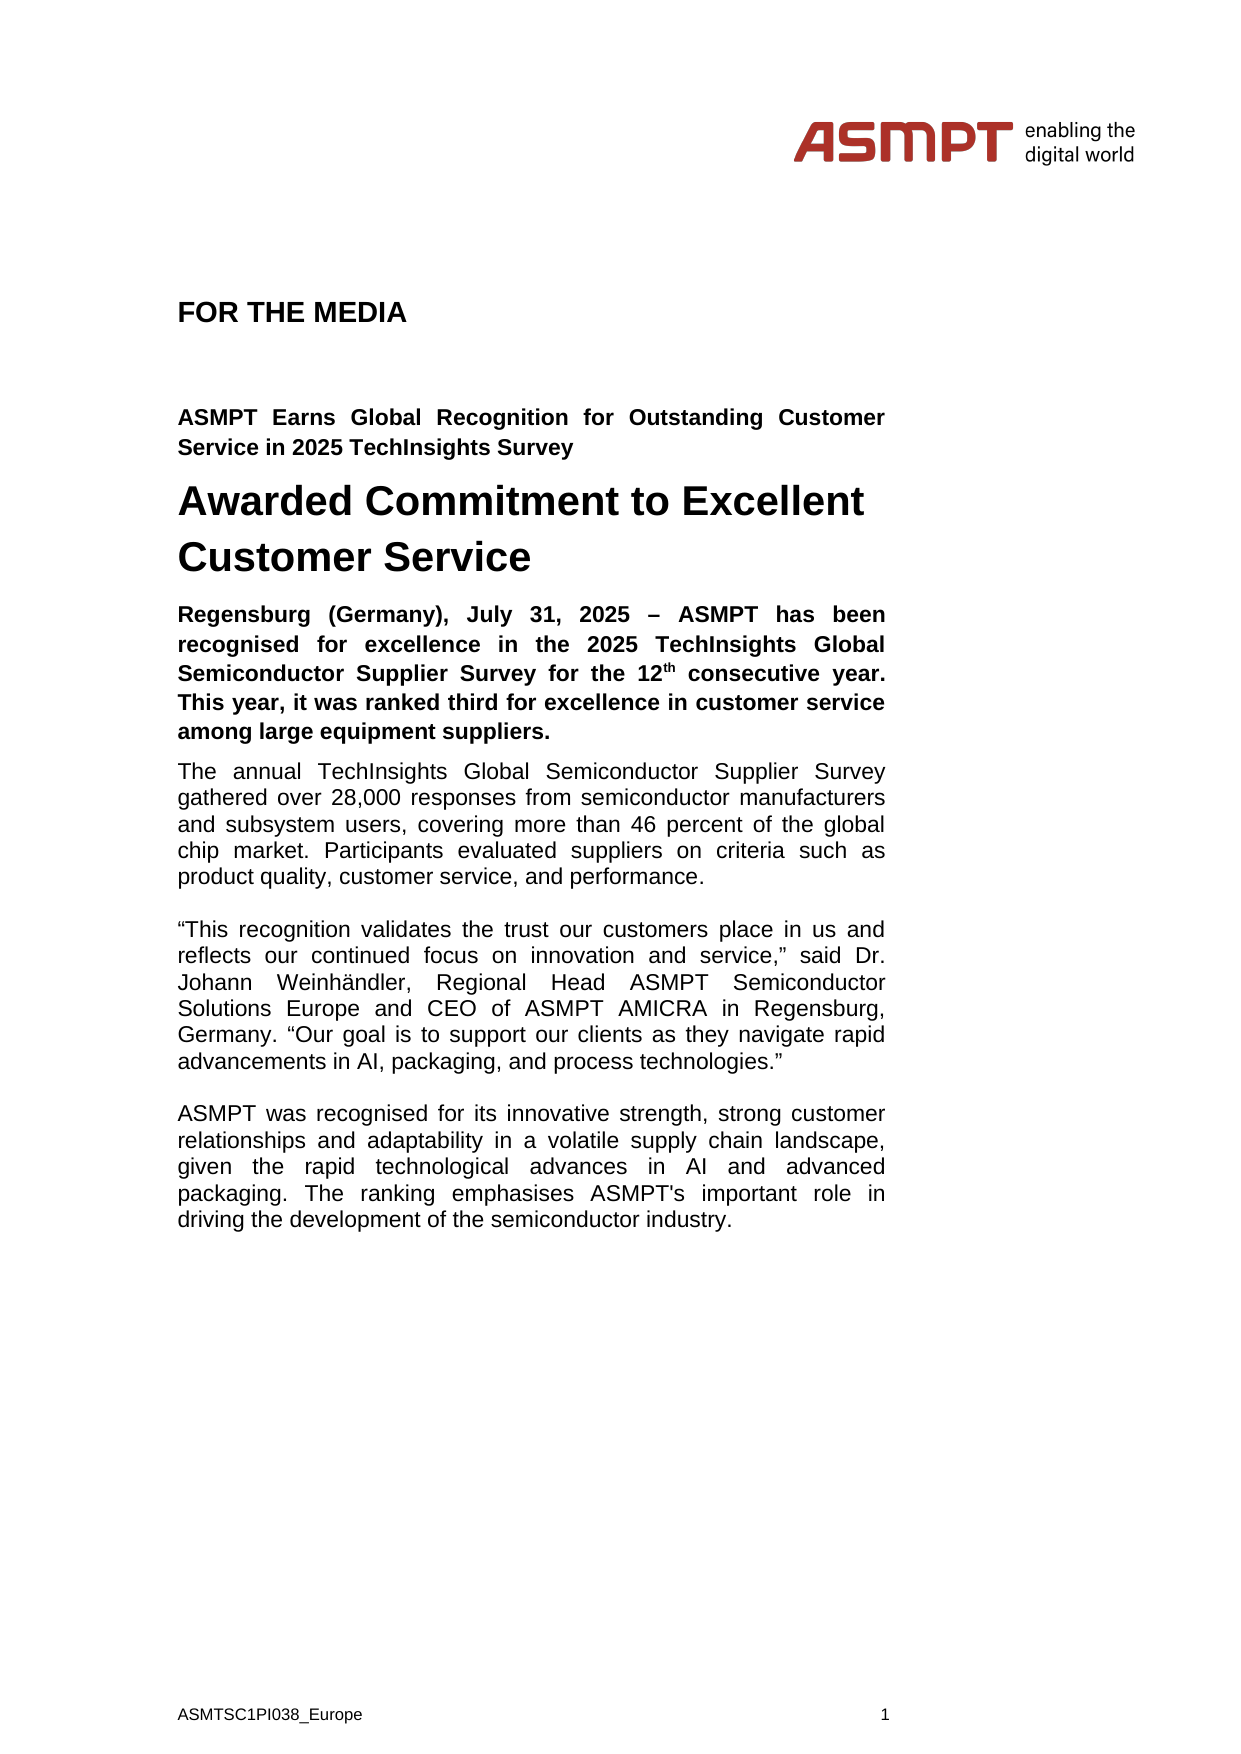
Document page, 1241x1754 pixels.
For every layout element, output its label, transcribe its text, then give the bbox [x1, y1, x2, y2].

text ASMPT was recognised for its innovative strength, strong customer relationships and adaptability in a volatile supply chain landscape, given the rapid technological advances in AI and advanced packaging. The ranking emphasises ASMPT's important role in driving the development of the semiconductor industry. [177, 1100, 886, 1232]
picture [754, 83, 1174, 201]
text The annual TechInsights Global Semiconductor Supplier Survey gathered over 28,000 responses from semiconductor manufacturers and subsystem users, covering more than 46 percent of the global chip market. Participants evaluated suppliers on criteria such as product quality, customer service, and performance. [177, 758, 886, 889]
text ASMPT Earns Global Recognition for Outstanding Customer Service in 2025 TechInsights Survey [177, 404, 886, 460]
text Regensburg (Germany), July 31, 2025 – ASMPT has been recognised for excellence in the 2025 TechInsights Global Semiconductor Supplier Survey for the 12th consecutive year. This year, it was ranked third for excellence in customer service among large equipment suppliers. [177, 599, 886, 745]
text “This recognition validates the trust our customers place in us and reflects our continued focus on innovation and service,” said Dr. Johann Weinhändler, Regional Head ASMPT Semiconductor Solutions Europe and CEO of ASMPT AMICRA in Regensburg, Germany. “Our goal is to support our clients as they navigate rapid advancements in AI, packaging, and process technologies.” [177, 916, 886, 1074]
text Awarded Commitment to Excellent Customer Service [177, 477, 886, 580]
text FOR THE MEDIA [177, 295, 886, 329]
